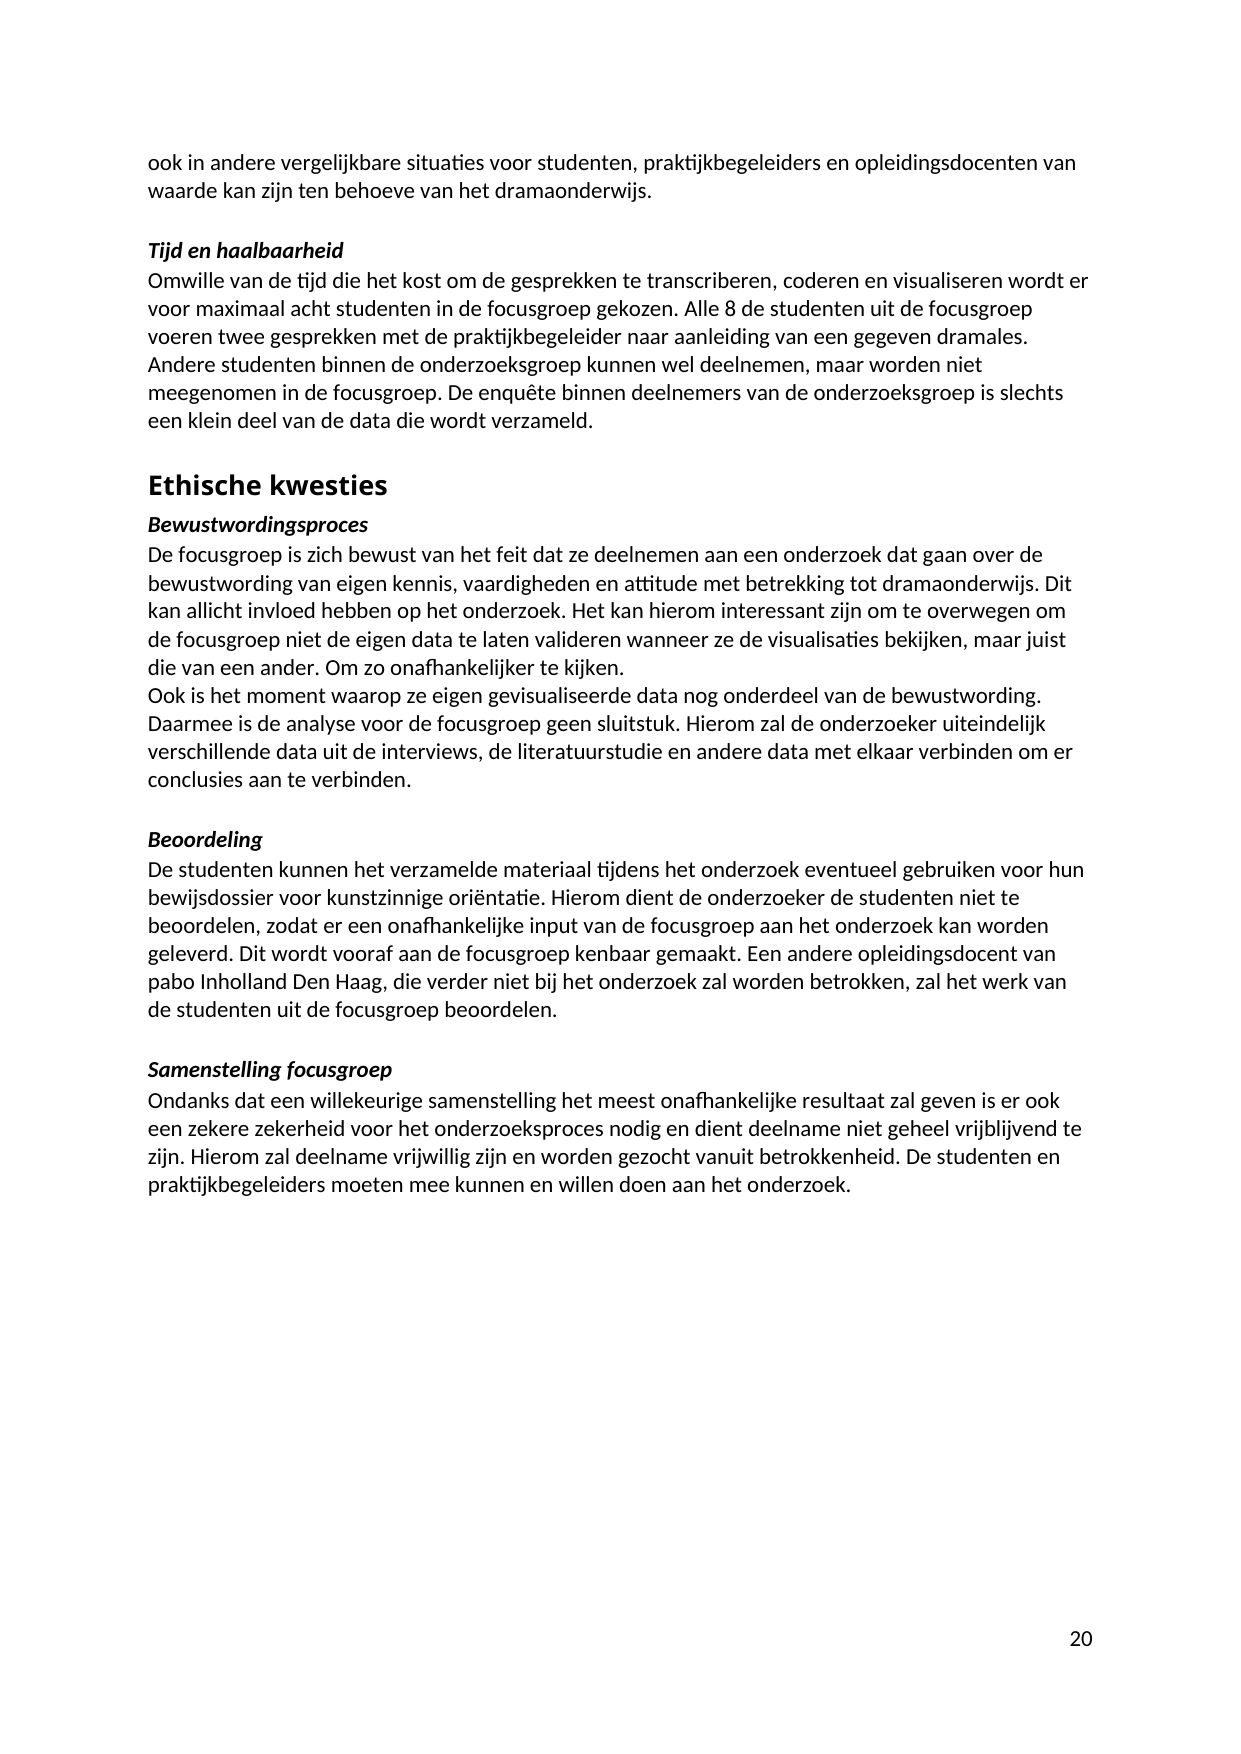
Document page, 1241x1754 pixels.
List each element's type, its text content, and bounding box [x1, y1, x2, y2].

subtitle Beoordeling [148, 825, 1092, 853]
subtitle Ethische kwesties [148, 466, 1092, 503]
text Ondanks dat een willekeurige samenstelling het meest onafhankelijke resultaat zal geven is er ook een zekere zekerheid voor het onderzoeksproces nodig en dient deelname niet geheel vrijblijvend te zijn. Hierom zal deelname vrijwillig zijn en worden gezocht vanuit betrokkenheid. De studenten en praktijkbegeleiders moeten mee kunnen en willen doen aan het onderzoek. [148, 1086, 1092, 1198]
text Ook is het moment waarop ze eigen gevisualiseerde data nog onderdeel van de bewustwording. Daarmee is de analyse voor de focusgroep geen sluitstuk. Hierom zal de onderzoeker uiteindelijk verschillende data uit de interviews, de literatuurstudie en andere data met elkaar verbinden om er conclusies aan te verbinden. [148, 681, 1092, 793]
text Omwille van de tijd die het kost om de gesprekken te transcriberen, coderen en visualiseren wordt er voor maximaal acht studenten in de focusgroep gekozen. Alle 8 de studenten uit de focusgroep voeren twee gesprekken met de praktijkbegeleider naar aanleiding van een gegeven dramales. Andere studenten binnen de onderzoeksgroep kunnen wel deelnemen, maar worden niet meegenomen in de focusgroep. De enquête binnen deelnemers van de onderzoeksgroep is slechts een klein deel van de data die wordt verzameld. [148, 266, 1092, 434]
text De focusgroep is zich bewust van het feit dat ze deelnemen aan een onderzoek dat gaan over de bewustwording van eigen kennis, vaardigheden en attitude met betrekking tot dramaonderwijs. Dit kan allicht invloed hebben op het onderzoek. Het kan hierom interessant zijn om te overwegen om de focusgroep niet de eigen data te laten valideren wanneer ze de visualisaties bekijken, maar juist die van een ander. Om zo onafhankelijker te kijken. [148, 541, 1092, 681]
subtitle Tijd en haalbaarheid [148, 236, 1092, 264]
subtitle Bewustwordingsproces [148, 510, 1092, 538]
text De studenten kunnen het verzamelde materiaal tijdens het onderzoek eventueel gebruiken voor hun bewijsdossier voor kunstzinnige oriëntatie. Hierom dient de onderzoeker de studenten niet te beoordelen, zodat er een onafhankelijke input van de focusgroep aan het onderzoek kan worden geleverd. Dit wordt vooraf aan de focusgroep kenbaar gemaakt. Een andere opleidingsdocent van pabo Inholland Den Haag, die verder niet bij het onderzoek zal worden betrokken, zal het werk van de studenten uit de focusgroep beoordelen. [148, 855, 1092, 1023]
subtitle Samenstelling focusgroep [148, 1056, 1092, 1083]
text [148, 148, 1092, 204]
